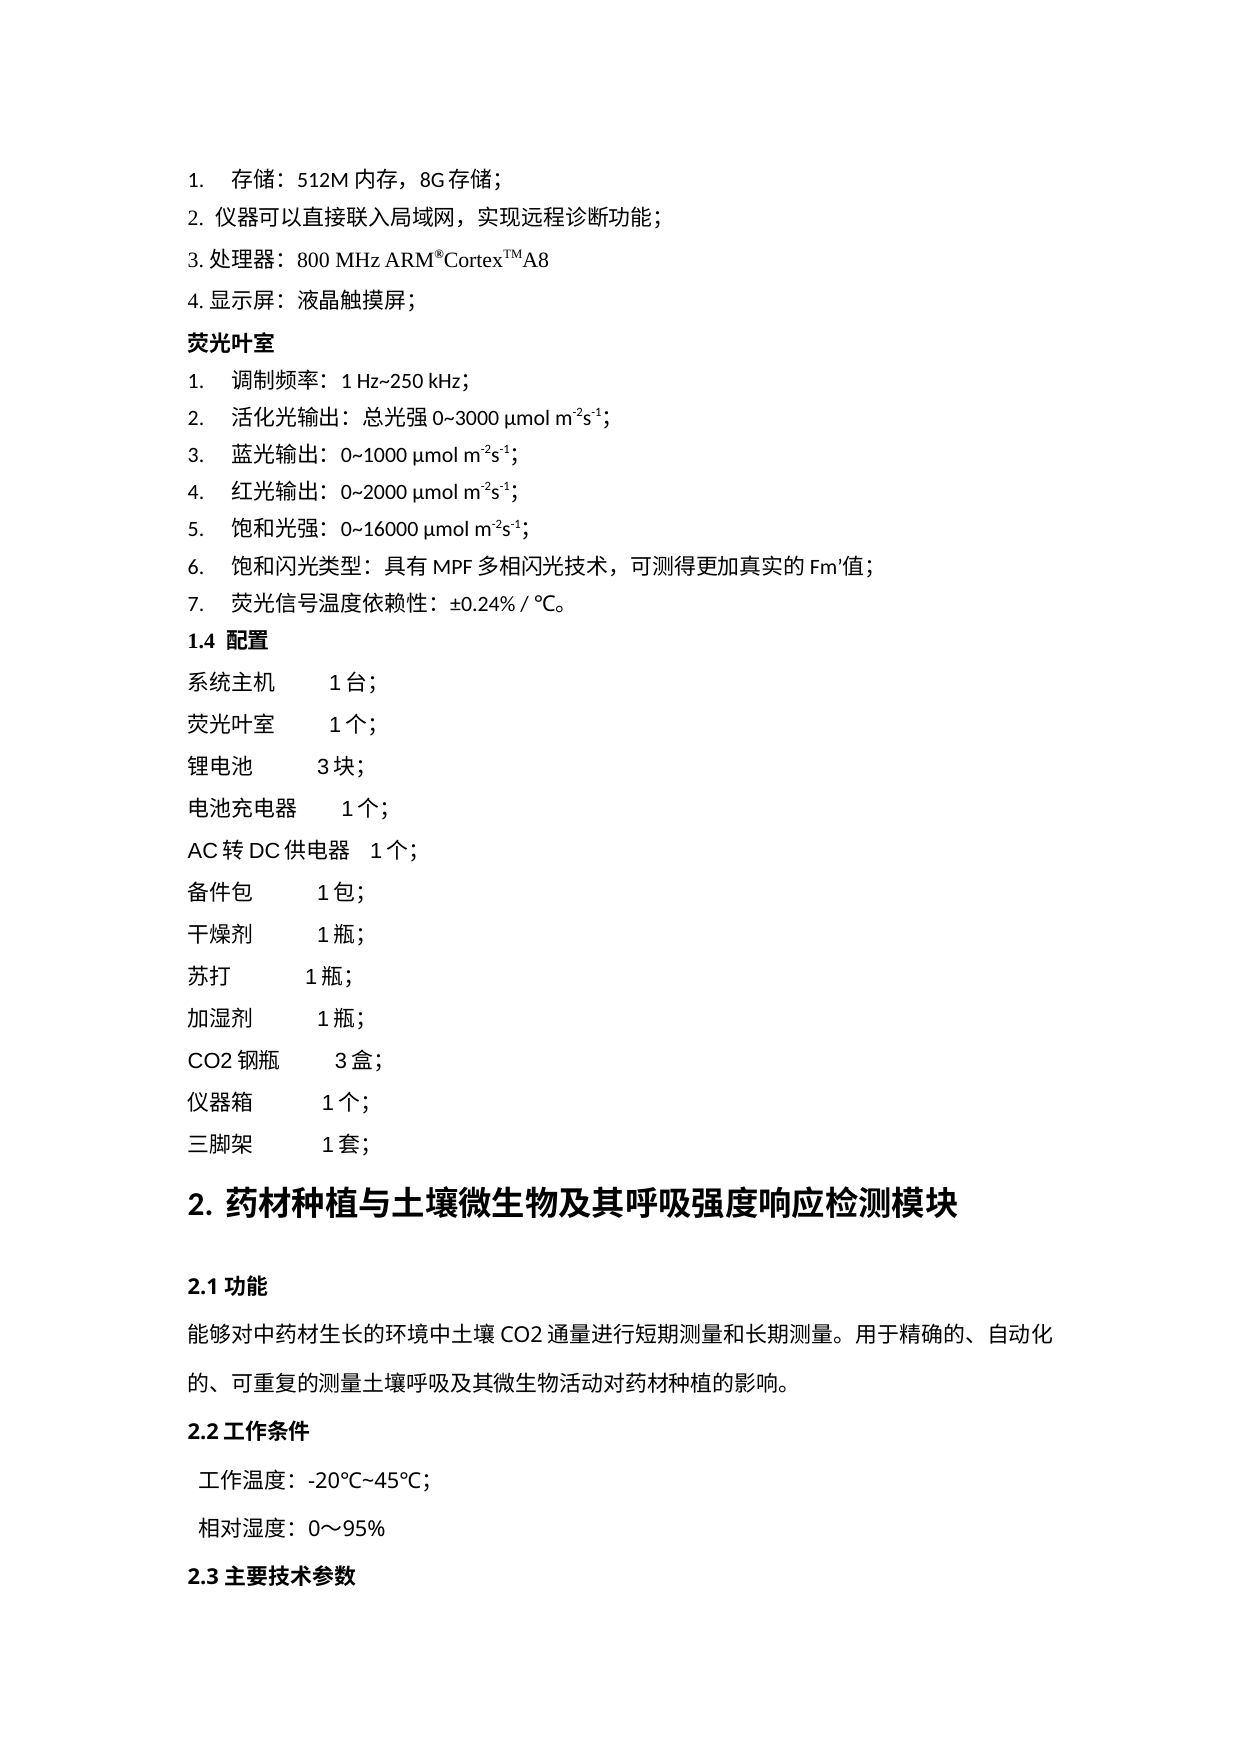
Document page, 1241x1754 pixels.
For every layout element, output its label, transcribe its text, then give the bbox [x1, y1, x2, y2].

text 干燥剂 1瓶； [187, 916, 1053, 949]
list 调制频率：1 Hz~250 kHz； [187, 362, 1053, 395]
text 能够对中药材生长的环境中土壤CO2通量进行短期测量和长期测量。用于精确的、自动化的、可重复的测量土壤呼吸及其微生物活动对药材种植的影响。 [187, 1317, 1053, 1398]
text 仪器箱 1个； [187, 1084, 1053, 1117]
text 工作温度：-20℃~45℃； [187, 1462, 1053, 1495]
text 电池充电器 1个； [187, 791, 1053, 823]
list 红光输出：0~2000 µmol m-2s-1； [187, 474, 1053, 506]
text 4. 显示屏：液晶触摸屏； [187, 283, 1053, 316]
text 锂电池 3块； [187, 748, 1053, 781]
text 2.3 主要技术参数 [187, 1559, 1053, 1591]
list 存储：512M 内存，8G存储； [187, 162, 1053, 194]
text 2.1 功能 [187, 1268, 1053, 1301]
list 活化光输出：总光强0~3000 µmol m-2s-1； [187, 399, 1053, 432]
text 系统主机 1台； [187, 664, 1053, 697]
text 2.2工作条件 [187, 1414, 1053, 1446]
list 药材种植与土壤微生物及其呼吸强度响应检测模块 [187, 1168, 1053, 1233]
text 苏打 1瓶； [187, 958, 1053, 991]
text 备件包 1包； [187, 874, 1053, 907]
list 饱和光强：0~16000 µmol m-2s-1； [187, 511, 1053, 543]
text AC转DC供电器 1个； [187, 832, 1053, 865]
text 荧光叶室 1个； [187, 707, 1053, 739]
text 相对湿度：0～95% [187, 1511, 1053, 1543]
text 加湿剂 1瓶； [187, 1000, 1053, 1033]
text 2. 仪器可以直接联入局域网，实现远程诊断功能； [187, 199, 1053, 232]
text 荧光叶室 [187, 325, 1053, 358]
list 蓝光输出：0~1000 µmol m-2s-1； [187, 437, 1053, 469]
list 饱和闪光类型：具有MPF多相闪光技术，可测得更加真实的Fm’值； [187, 548, 1053, 581]
text CO2钢瓶 3盒； [187, 1042, 1053, 1075]
text 1.4 配置 [187, 623, 1053, 655]
list 荧光信号温度依赖性：±0.24% / ℃。 [187, 585, 1053, 618]
text 三脚架 1套； [187, 1126, 1053, 1159]
text 3. 处理器：800 MHz ARM®CortexTMA8 [187, 241, 1053, 274]
